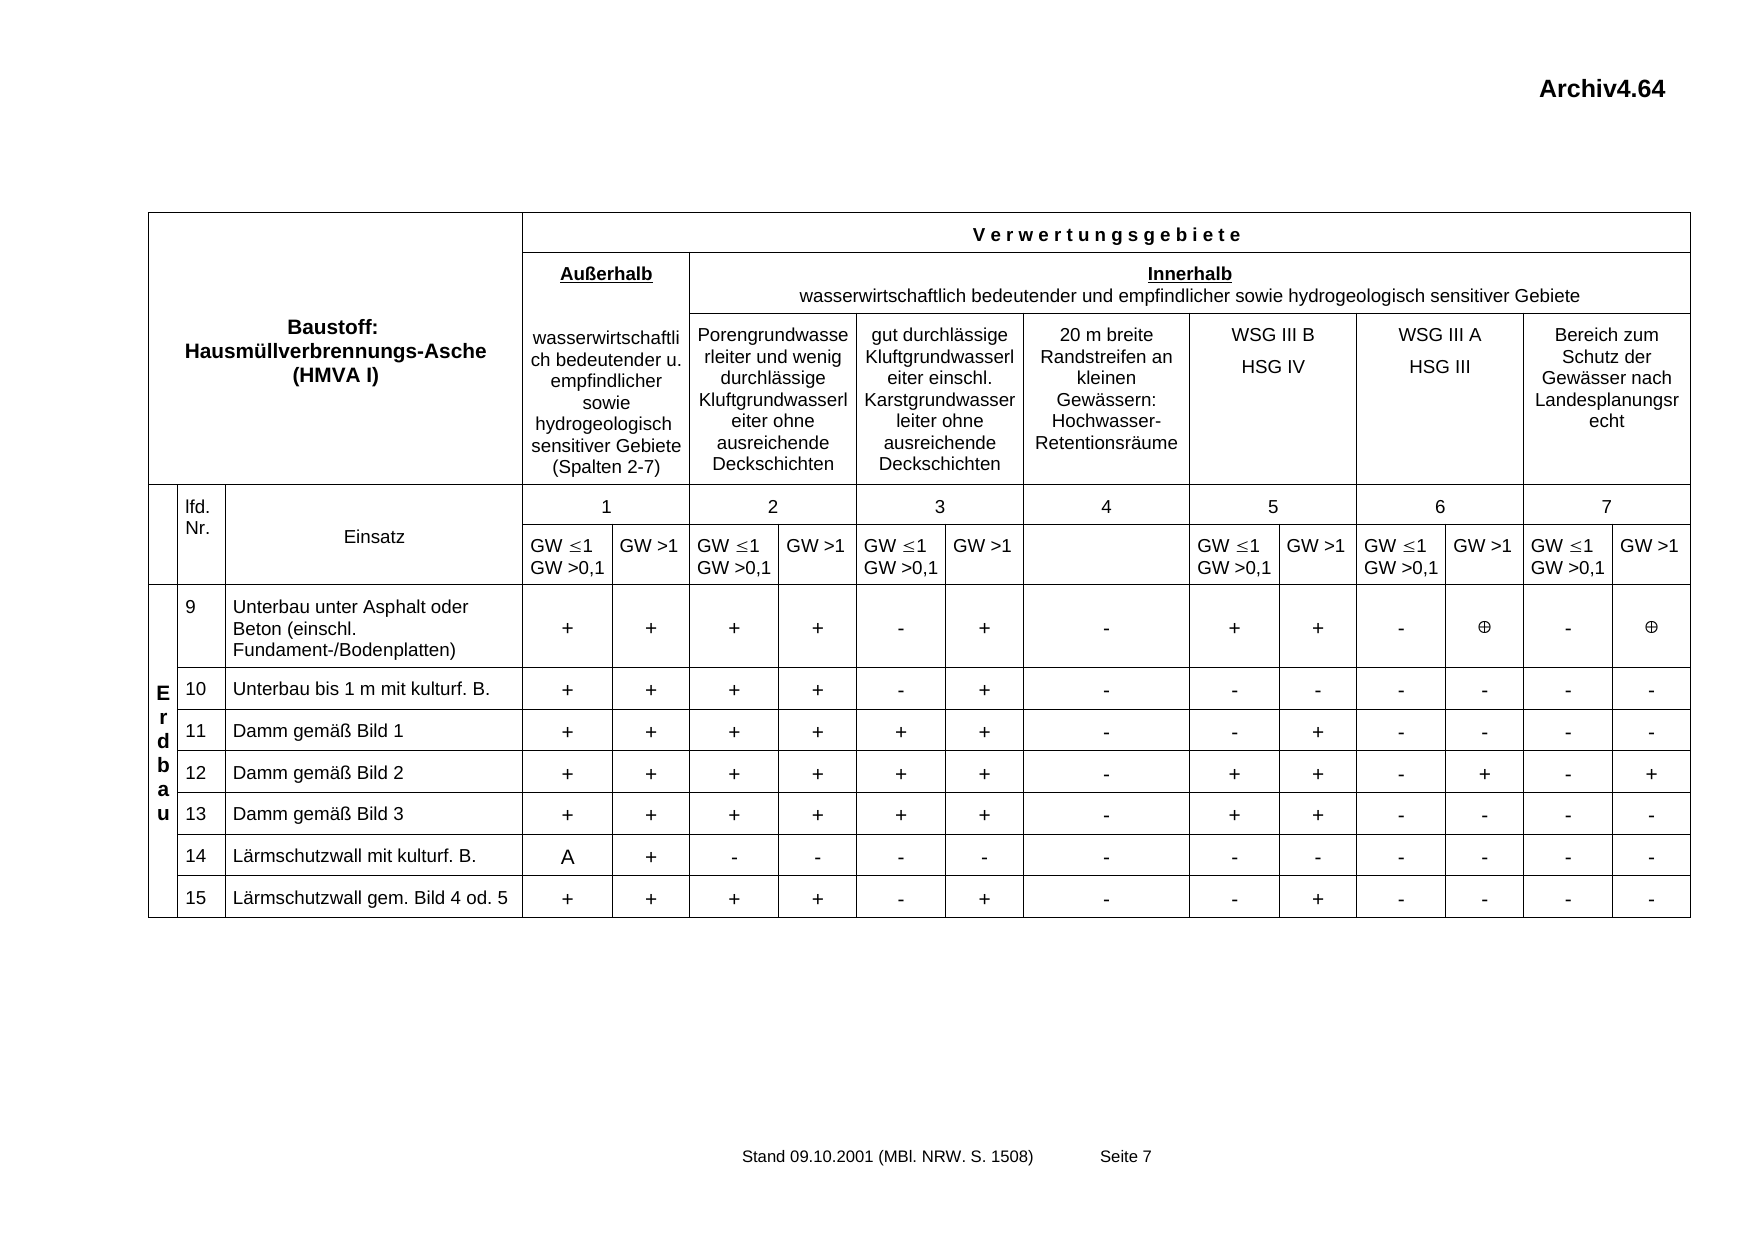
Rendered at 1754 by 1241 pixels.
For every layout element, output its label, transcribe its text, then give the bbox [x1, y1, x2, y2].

table_cell - [1280, 668, 1356, 708]
table_cell + [1280, 793, 1356, 833]
table_cell + [1190, 751, 1279, 792]
table_cell - [1446, 793, 1523, 833]
table_cell + [1280, 751, 1356, 792]
table_cell - [1524, 751, 1612, 792]
table_cell - [1024, 668, 1189, 708]
table_cell + [613, 793, 689, 833]
table_cell + [946, 751, 1023, 792]
table_cell 10 [178, 668, 225, 708]
table_cell Damm gemäß Bild 1 [226, 710, 522, 750]
table_cell GW >1 [779, 525, 856, 584]
table_cell GW >1 [1280, 525, 1356, 584]
table_cell - [1280, 835, 1356, 875]
table_cell + [779, 751, 856, 792]
table_cell - [1524, 710, 1612, 750]
table_cell Lärmschutzwall gem. Bild 4 od. 5 [226, 876, 522, 917]
table_cell - [779, 835, 856, 875]
table_cell Damm gemäß Bild 3 [226, 793, 522, 833]
table_header Baustoff: Hausmüllverbrennungs-Asche (HMVA I) [149, 213, 522, 484]
table_cell + [946, 876, 1023, 917]
table_cell Innerhalb wasserwirtschaftlich bedeutender und empfindlicher sowie hydrogeologisch sensitiver Gebiete [690, 253, 1690, 312]
table_cell 12 [178, 751, 225, 792]
table_cell + [523, 668, 612, 708]
table_cell + [523, 585, 612, 667]
table_cell Einsatz [226, 485, 522, 584]
table_cell GW >1 [946, 525, 1023, 584]
table_cell + [779, 585, 856, 667]
table_cell - [1190, 710, 1279, 750]
table_cell - [1613, 793, 1690, 833]
table_header V e r w e r t u n g s g e b i e t e [523, 213, 1690, 252]
table_cell - [1613, 876, 1690, 917]
table_cell - [1024, 751, 1189, 792]
table_cell 6 [1357, 485, 1523, 523]
table_cell - [1357, 710, 1445, 750]
table_cell + [1613, 751, 1690, 792]
table_cell + [1190, 585, 1279, 667]
table_cell + [690, 585, 778, 667]
table_cell + [613, 585, 689, 667]
table_cell GW 1 GW >0,1 [690, 525, 778, 584]
table_cell Bereich zum Schutz der Gewässer nach Landesplanungsrecht [1524, 314, 1690, 484]
table_cell lfd. Nr. [178, 485, 225, 584]
table_cell + [523, 710, 612, 750]
table_cell + [779, 710, 856, 750]
table_cell + [779, 876, 856, 917]
table_cell - [1613, 710, 1690, 750]
table_cell + [857, 793, 945, 833]
table_cell - [1524, 585, 1612, 667]
table_cell 14 [178, 835, 225, 875]
table_cell - [1357, 585, 1445, 667]
table_cell 11 [178, 710, 225, 750]
table_cell - [1446, 668, 1523, 708]
table_cell Unterbau unter Asphalt oder Beton (einschl. Fundament-/Bodenplatten) [226, 585, 522, 667]
table_cell Damm gemäß Bild 2 [226, 751, 522, 792]
table_cell 20 m breite Randstreifen an kleinen Gewässern: Hochwasser-Retentionsräume [1024, 314, 1189, 484]
table_cell - [1357, 668, 1445, 708]
table_cell + [523, 751, 612, 792]
table_cell + [523, 793, 612, 833]
table_cell [1446, 585, 1523, 667]
table_cell 9 [178, 585, 225, 667]
table_cell - [857, 585, 945, 667]
table_cell - [1024, 585, 1189, 667]
table_cell Erdbau [149, 585, 177, 917]
table_cell - [1446, 710, 1523, 750]
table_cell GW 1 GW >0,1 [523, 525, 612, 584]
table_cell - [1190, 876, 1279, 917]
table_cell + [946, 668, 1023, 708]
table_cell + [1190, 793, 1279, 833]
table_cell - [1357, 835, 1445, 875]
table_cell GW >1 [613, 525, 689, 584]
table_cell + [779, 668, 856, 708]
table_cell - [857, 668, 945, 708]
table_cell gut durchlässige Kluftgrundwasserleiter einschl. Karstgrundwasserleiter ohne ausreichende Deckschichten [857, 314, 1023, 484]
table_cell [1613, 585, 1690, 667]
table_cell 13 [178, 793, 225, 833]
table_cell GW 1 GW >0,1 [1357, 525, 1445, 584]
table_cell GW >1 [1613, 525, 1690, 584]
table_cell Außerhalb wasserwirtschaftlich bedeutender u. empfindlicher sowie hydrogeologisch sensitiver Gebiete (Spalten 2-7) [523, 253, 689, 484]
table_cell + [779, 793, 856, 833]
table_cell - [1446, 876, 1523, 917]
table_cell + [857, 710, 945, 750]
table_cell GW 1 GW >0,1 [857, 525, 945, 584]
table_cell [1024, 525, 1189, 584]
table_cell GW >1 [1446, 525, 1523, 584]
table_cell - [1524, 793, 1612, 833]
table_cell + [1446, 751, 1523, 792]
table_cell - [1613, 835, 1690, 875]
table_cell 1 [523, 485, 689, 523]
table_cell - [1613, 668, 1690, 708]
table_cell + [857, 751, 945, 792]
table_cell + [946, 710, 1023, 750]
table_cell 2 [690, 485, 856, 523]
table_cell - [857, 835, 945, 875]
table_cell - [1524, 876, 1612, 917]
table_cell - [1190, 668, 1279, 708]
table_cell A [523, 835, 612, 875]
table_cell WSG III A HSG III [1357, 314, 1523, 484]
table_cell Porengrundwasserleiter und wenig durchlässige Kluftgrundwasserleiter ohne ausreichende Deckschichten [690, 314, 856, 484]
table_cell - [1524, 835, 1612, 875]
table_cell + [1280, 710, 1356, 750]
table_cell - [1446, 835, 1523, 875]
table_cell Unterbau bis 1 m mit kulturf. B. [226, 668, 522, 708]
table_cell + [613, 876, 689, 917]
table_cell GW 1 GW >0,1 [1190, 525, 1279, 584]
table_cell + [690, 793, 778, 833]
table_cell 7 [1524, 485, 1690, 523]
table_cell - [1357, 751, 1445, 792]
table_cell - [1190, 835, 1279, 875]
table_cell - [1357, 793, 1445, 833]
table_cell 4 [1024, 485, 1189, 523]
table_cell - [1024, 876, 1189, 917]
table_cell + [946, 585, 1023, 667]
table_cell WSG III B HSG IV [1190, 314, 1356, 484]
table_cell + [613, 710, 689, 750]
table_cell + [613, 668, 689, 708]
table_cell - [1024, 835, 1189, 875]
table_cell + [613, 835, 689, 875]
table_cell + [690, 876, 778, 917]
table_cell + [1280, 876, 1356, 917]
table_cell + [690, 751, 778, 792]
table_cell + [523, 876, 612, 917]
table_cell - [946, 835, 1023, 875]
table_cell + [1280, 585, 1356, 667]
table_cell - [1024, 793, 1189, 833]
table_cell GW 1 GW >0,1 [1524, 525, 1612, 584]
table_cell Lärmschutzwall mit kulturf. B. [226, 835, 522, 875]
table_cell + [690, 668, 778, 708]
table_cell + [946, 793, 1023, 833]
table_cell - [857, 876, 945, 917]
table_cell [149, 485, 177, 584]
table_cell 15 [178, 876, 225, 917]
table_cell - [1357, 876, 1445, 917]
table_cell 5 [1190, 485, 1356, 523]
table_cell - [690, 835, 778, 875]
table_cell - [1524, 668, 1612, 708]
table_cell 3 [857, 485, 1023, 523]
table_cell + [613, 751, 689, 792]
table_cell + [690, 710, 778, 750]
table_cell - [1024, 710, 1189, 750]
